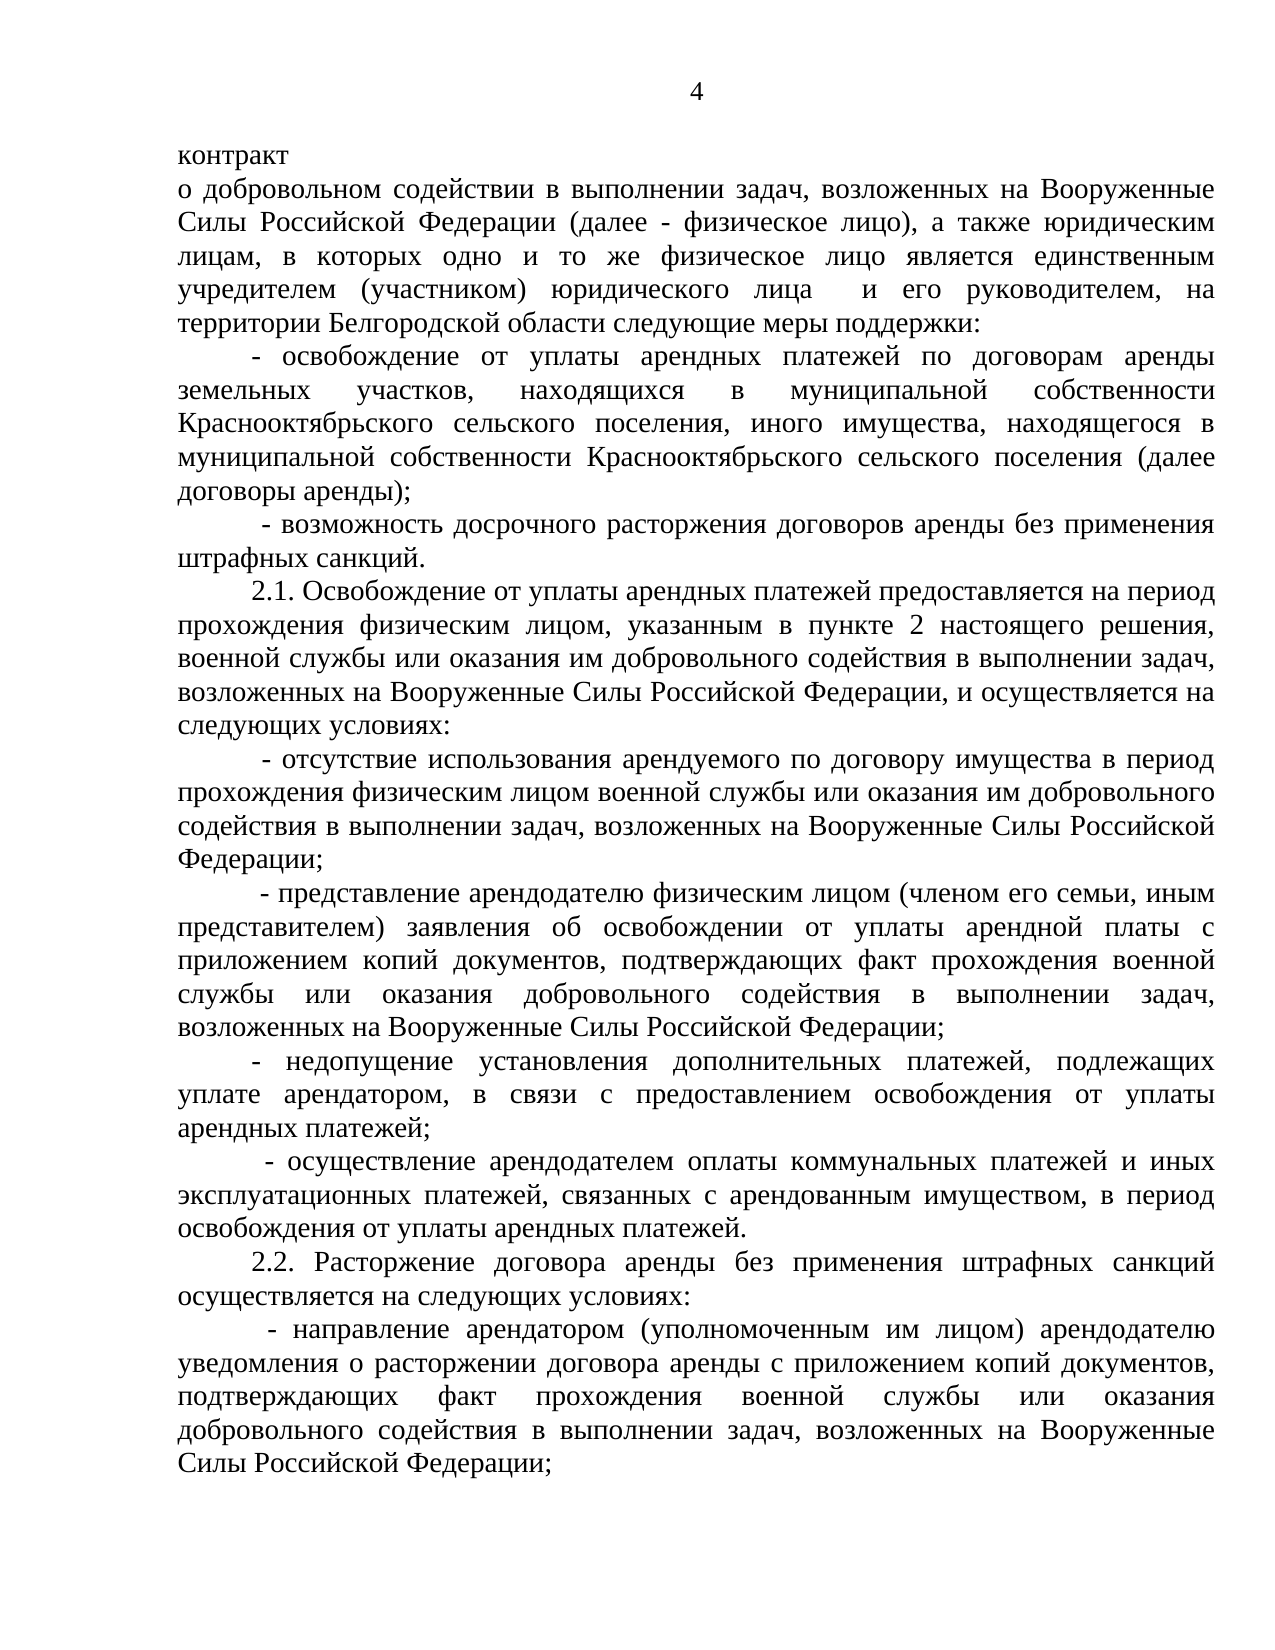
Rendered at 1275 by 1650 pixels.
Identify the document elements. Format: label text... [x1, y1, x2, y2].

text - осуществление арендодателем оплаты коммунальных платежей и иных эксплуатационных платежей, связанных с арендованным имуществом, в период освобождения от уплаты арендных платежей. [177, 1143, 1216, 1244]
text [177, 137, 1216, 338]
text - направление арендатором (уполномоченным им лицом) арендодателю уведомления о расторжении договора аренды с приложением копий документов, подтверждающих факт прохождения военной службы или оказания добровольного содействия в выполнении задач, возложенных на Вооруженные Силы Российской Федерации; [177, 1311, 1216, 1479]
text - возможность досрочного расторжения договоров аренды без применения штрафных санкций. [177, 506, 1216, 573]
text 2.2. Расторжение договора аренды без применения штрафных санкций осуществляется на следующих условиях: [177, 1244, 1216, 1311]
text - представление арендодателю физическим лицом (членом его семьи, иным представителем) заявления об освобождении от уплаты арендной платы с приложением копий документов, подтверждающих факт прохождения военной службы или оказания добровольного содействия в выполнении задач, возложенных на Вооруженные Силы Российской Федерации; [177, 875, 1216, 1043]
text - освобождение от уплаты арендных платежей по договорам аренды земельных участков, находящихся в муниципальной собственности Краснооктябрьского сельского поселения, иного имущества, находящегося в муниципальной собственности Краснооктябрьского сельского поселения (далее договоры аренды); [177, 338, 1216, 506]
text 2.1. Освобождение от уплаты арендных платежей предоставляется на период прохождения физическим лицом, указанным в пункте 2 настоящего решения, военной службы или оказания им добровольного содействия в выполнении задач, возложенных на Вооруженные Силы Российской Федерации, и осуществляется на следующих условиях: [177, 573, 1216, 741]
text - отсутствие использования арендуемого по договору имущества в период прохождения физическим лицом военной службы или оказания им добровольного содействия в выполнении задач, возложенных на Вооруженные Силы Российской Федерации; [177, 741, 1216, 875]
text - недопущение установления дополнительных платежей, подлежащих уплате арендатором, в связи с предоставлением освобождения от уплаты арендных платежей; [177, 1043, 1216, 1143]
